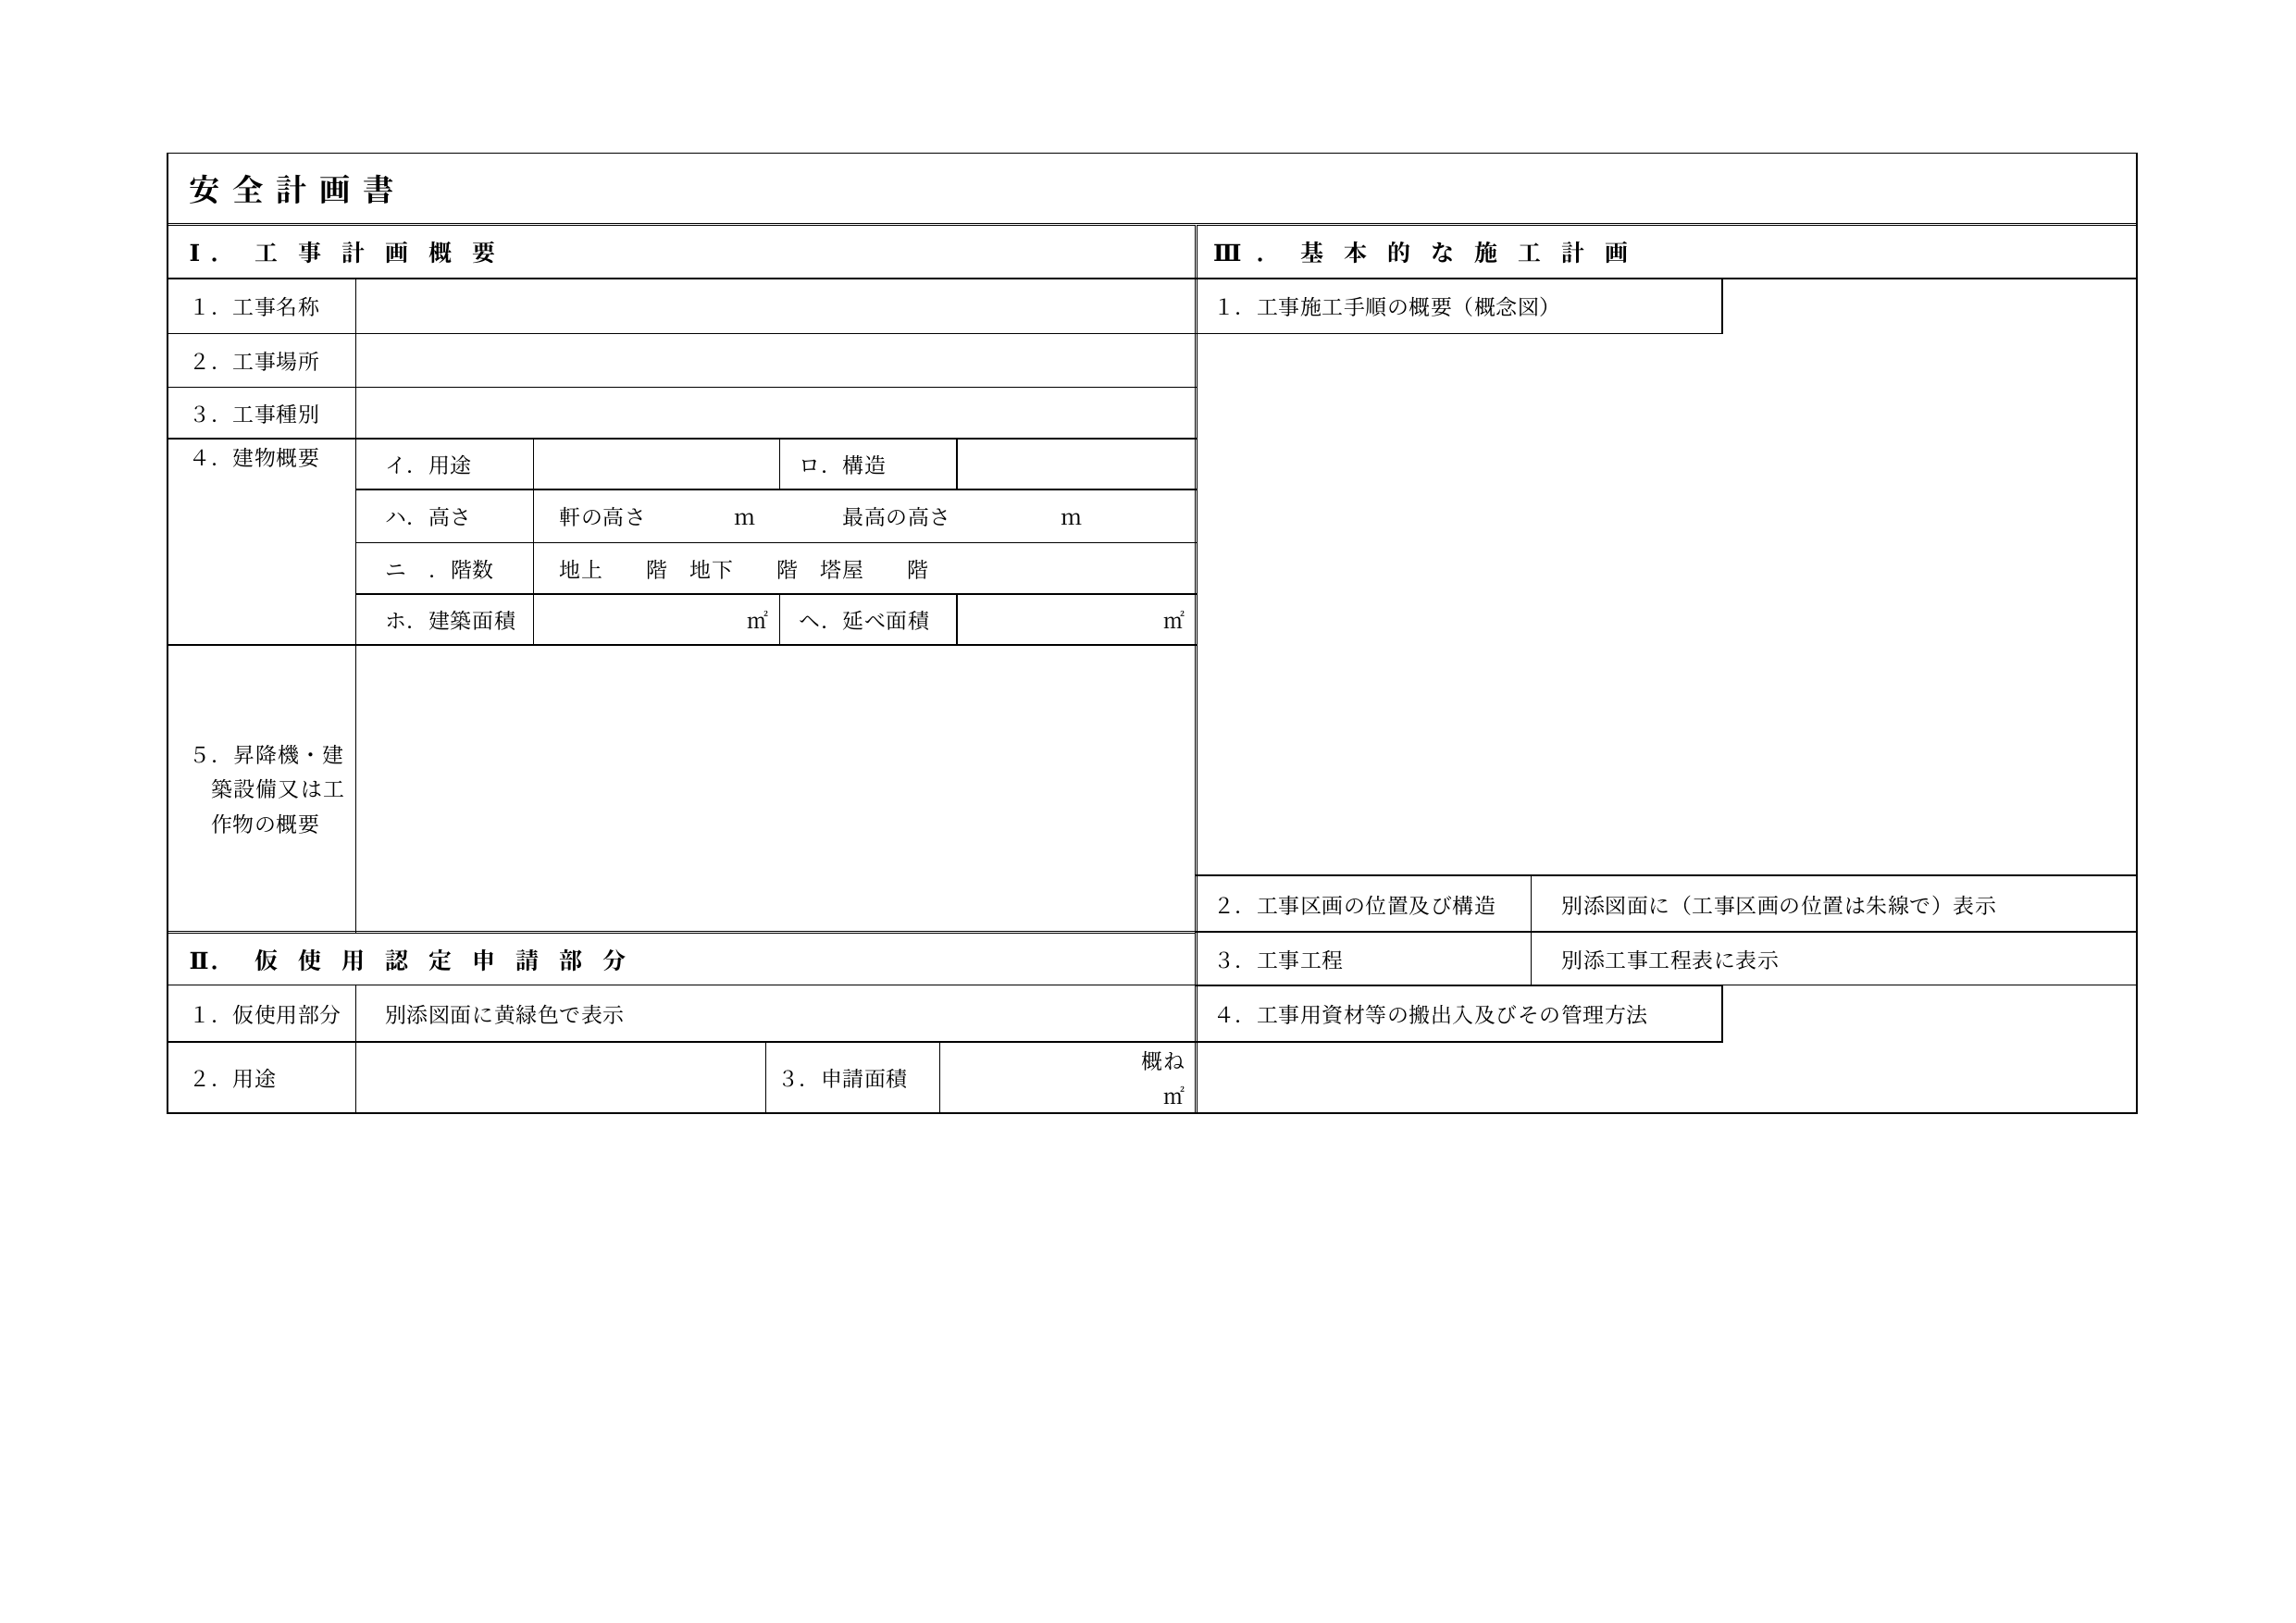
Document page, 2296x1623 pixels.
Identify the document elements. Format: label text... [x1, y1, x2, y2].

table_cell ３．工事工程 [1198, 933, 1531, 984]
table_cell ロ．構造 [780, 440, 956, 489]
table_cell １．工事施工手順の概要（概念図） [1198, 279, 1721, 333]
table_cell ２．工事場所 [168, 334, 355, 386]
table_cell [356, 646, 1195, 931]
table_cell ㎡ [534, 595, 779, 644]
table_cell ニ．階数 [356, 543, 533, 593]
table_cell １．仮使用部分 [168, 985, 355, 1041]
table_cell ㎡ [958, 595, 1195, 644]
table_cell ２．用途 [168, 1043, 355, 1112]
table_cell 別添工事工程表に表示 [1532, 933, 2136, 984]
table_cell ヘ．延べ面積 [780, 595, 956, 644]
table_cell [356, 1043, 765, 1112]
table_cell Ⅲ．基本的な施工計画 [1198, 226, 2136, 278]
table_cell 地上 階 地下 階 塔屋 階 [534, 543, 1195, 593]
table_cell 軒の高さ ｍ 最高の高さ ｍ [534, 490, 1195, 542]
table_cell Ⅰ．工事計画概要 [168, 226, 1195, 278]
table_cell Ⅱ．仮使用認定申請部分 [168, 934, 1195, 984]
table_cell １．工事名称 [168, 279, 355, 333]
table_cell 概ね ㎡ [940, 1043, 1195, 1112]
table_header 安全計画書 [168, 154, 2136, 223]
table_cell [1198, 1041, 2136, 1112]
table_cell ３．申請面積 [766, 1043, 939, 1112]
table_cell ４．工事用資材等の搬出入及びその管理方法 [1198, 986, 1721, 1041]
table_cell ハ．高さ [356, 490, 533, 542]
table_cell [1723, 985, 2136, 1041]
table_cell [1723, 279, 2136, 333]
table_cell ３．工事種別 [168, 388, 355, 438]
table_cell 別添図面に黄緑色で表示 [356, 985, 1195, 1041]
table_cell [1198, 333, 2136, 874]
table_cell ホ．建築面積 [356, 595, 533, 644]
table_cell ５．昇降機・建築設備又は工作物の概要 [168, 646, 355, 931]
table_cell [356, 279, 1195, 333]
table_cell ４．建物概要 [168, 440, 355, 644]
table_cell 別添図面に（工事区画の位置は朱線で）表示 [1532, 876, 2136, 931]
table_cell [356, 388, 1195, 438]
table_cell イ．用途 [356, 440, 533, 489]
table_cell [534, 440, 779, 489]
table_cell [356, 334, 1195, 386]
table_cell [958, 440, 1195, 489]
table_cell ２．工事区画の位置及び構造 [1198, 876, 1531, 931]
